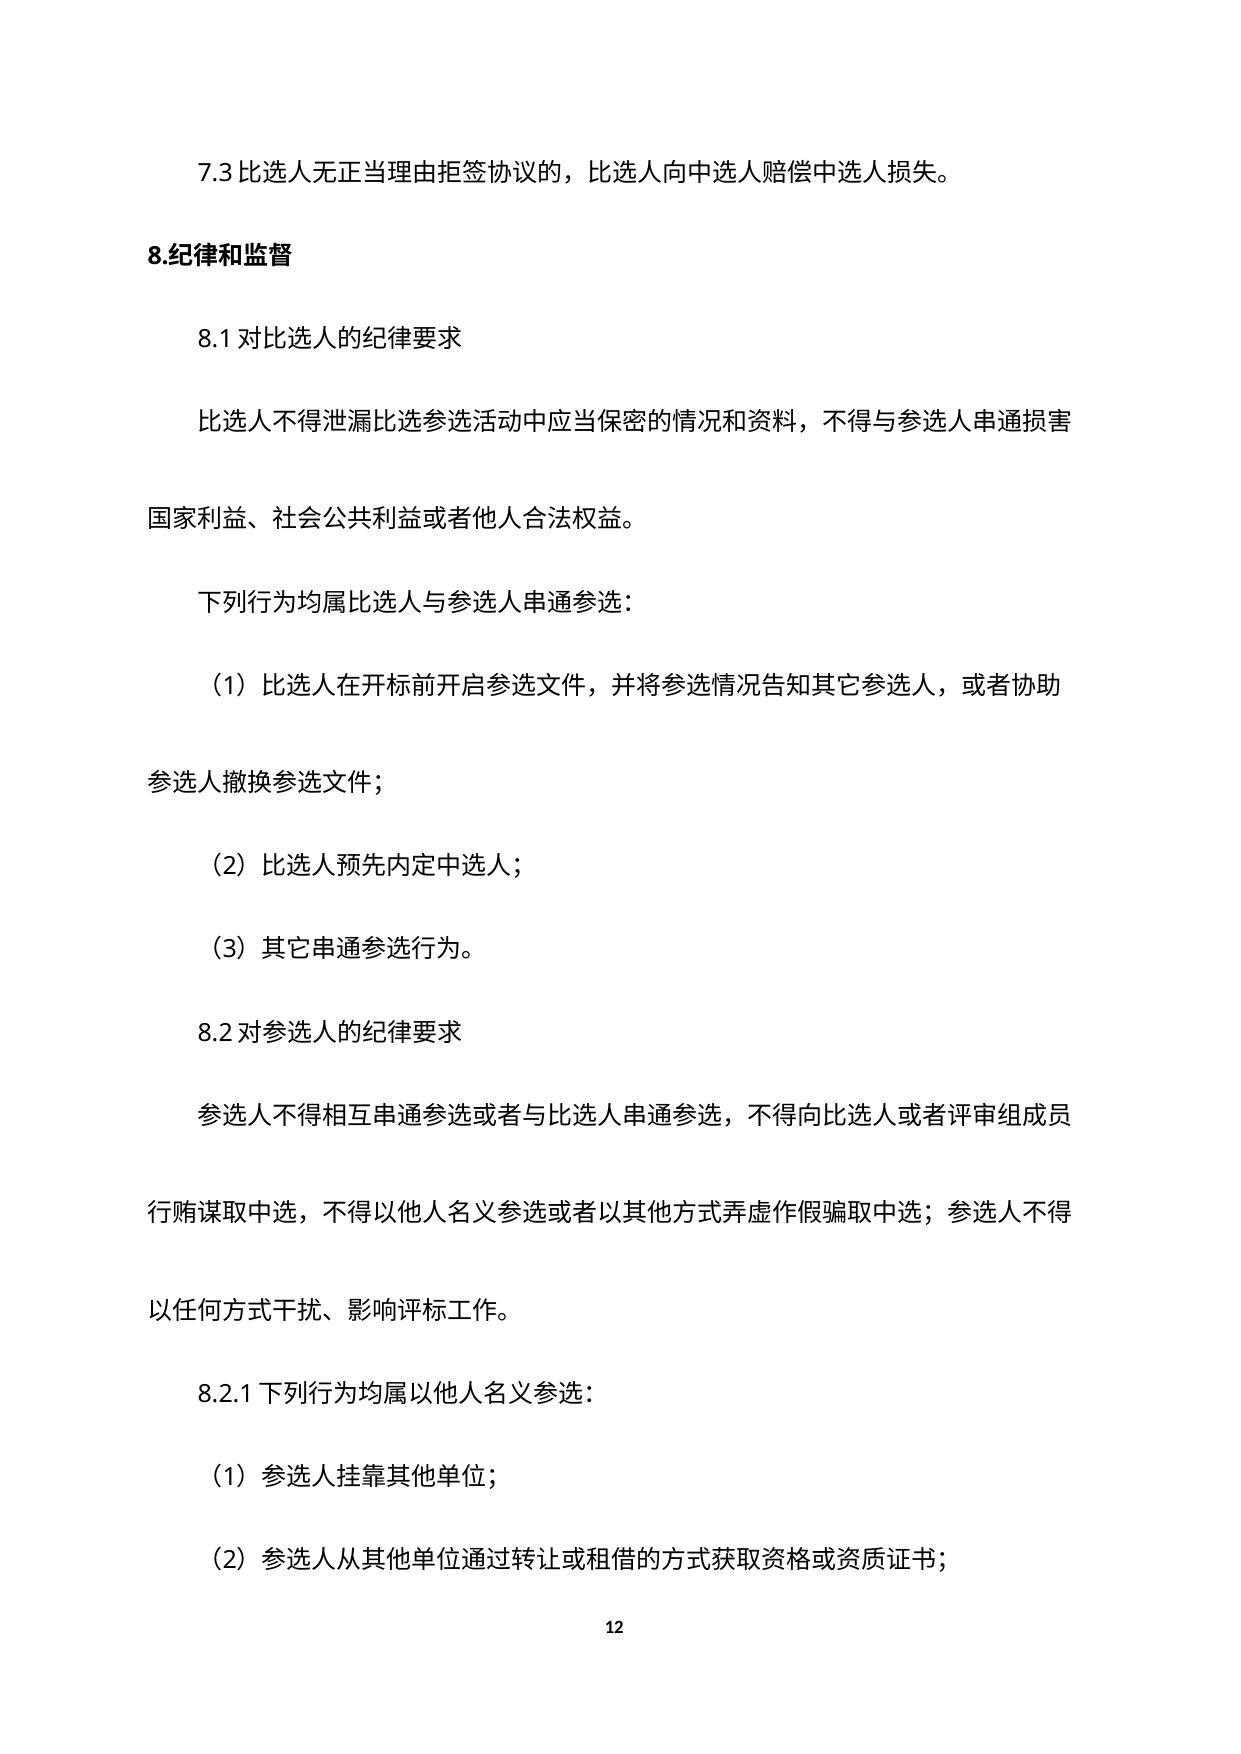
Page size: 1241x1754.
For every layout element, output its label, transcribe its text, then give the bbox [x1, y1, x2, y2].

text 8.1对比选人的纪律要求 [147, 304, 1081, 369]
text 下列行为均属比选人与参选人串通参选： [147, 568, 1081, 633]
text 8.2.1下列行为均属以他人名义参选： [147, 1359, 1081, 1424]
text （2）比选人预先内定中选人； [147, 831, 1081, 896]
text （1）比选人在开标前开启参选文件，并将参选情况告知其它参选人，或者协助参选人撤换参选文件； [147, 651, 1081, 813]
text 7.3比选人无正当理由拒签协议的，比选人向中选人赔偿中选人损失。 [147, 138, 1081, 203]
text （2）参选人从其他单位通过转让或租借的方式获取资格或资质证书； [147, 1525, 1081, 1590]
text 参选人不得相互串通参选或者与比选人串通参选，不得向比选人或者评审组成员行贿谋取中选，不得以他人名义参选或者以其他方式弄虚作假骗取中选；参选人不得以任何方式干扰、影响评标工作。 [147, 1081, 1081, 1341]
text （1）参选人挂靠其他单位； [147, 1442, 1081, 1507]
text 8.纪律和监督 [147, 221, 1081, 286]
text 8.2对参选人的纪律要求 [147, 998, 1081, 1063]
text 比选人不得泄漏比选参选活动中应当保密的情况和资料，不得与参选人串通损害国家利益、社会公共利益或者他人合法权益。 [147, 387, 1081, 549]
text （3）其它串通参选行为。 [147, 914, 1081, 979]
